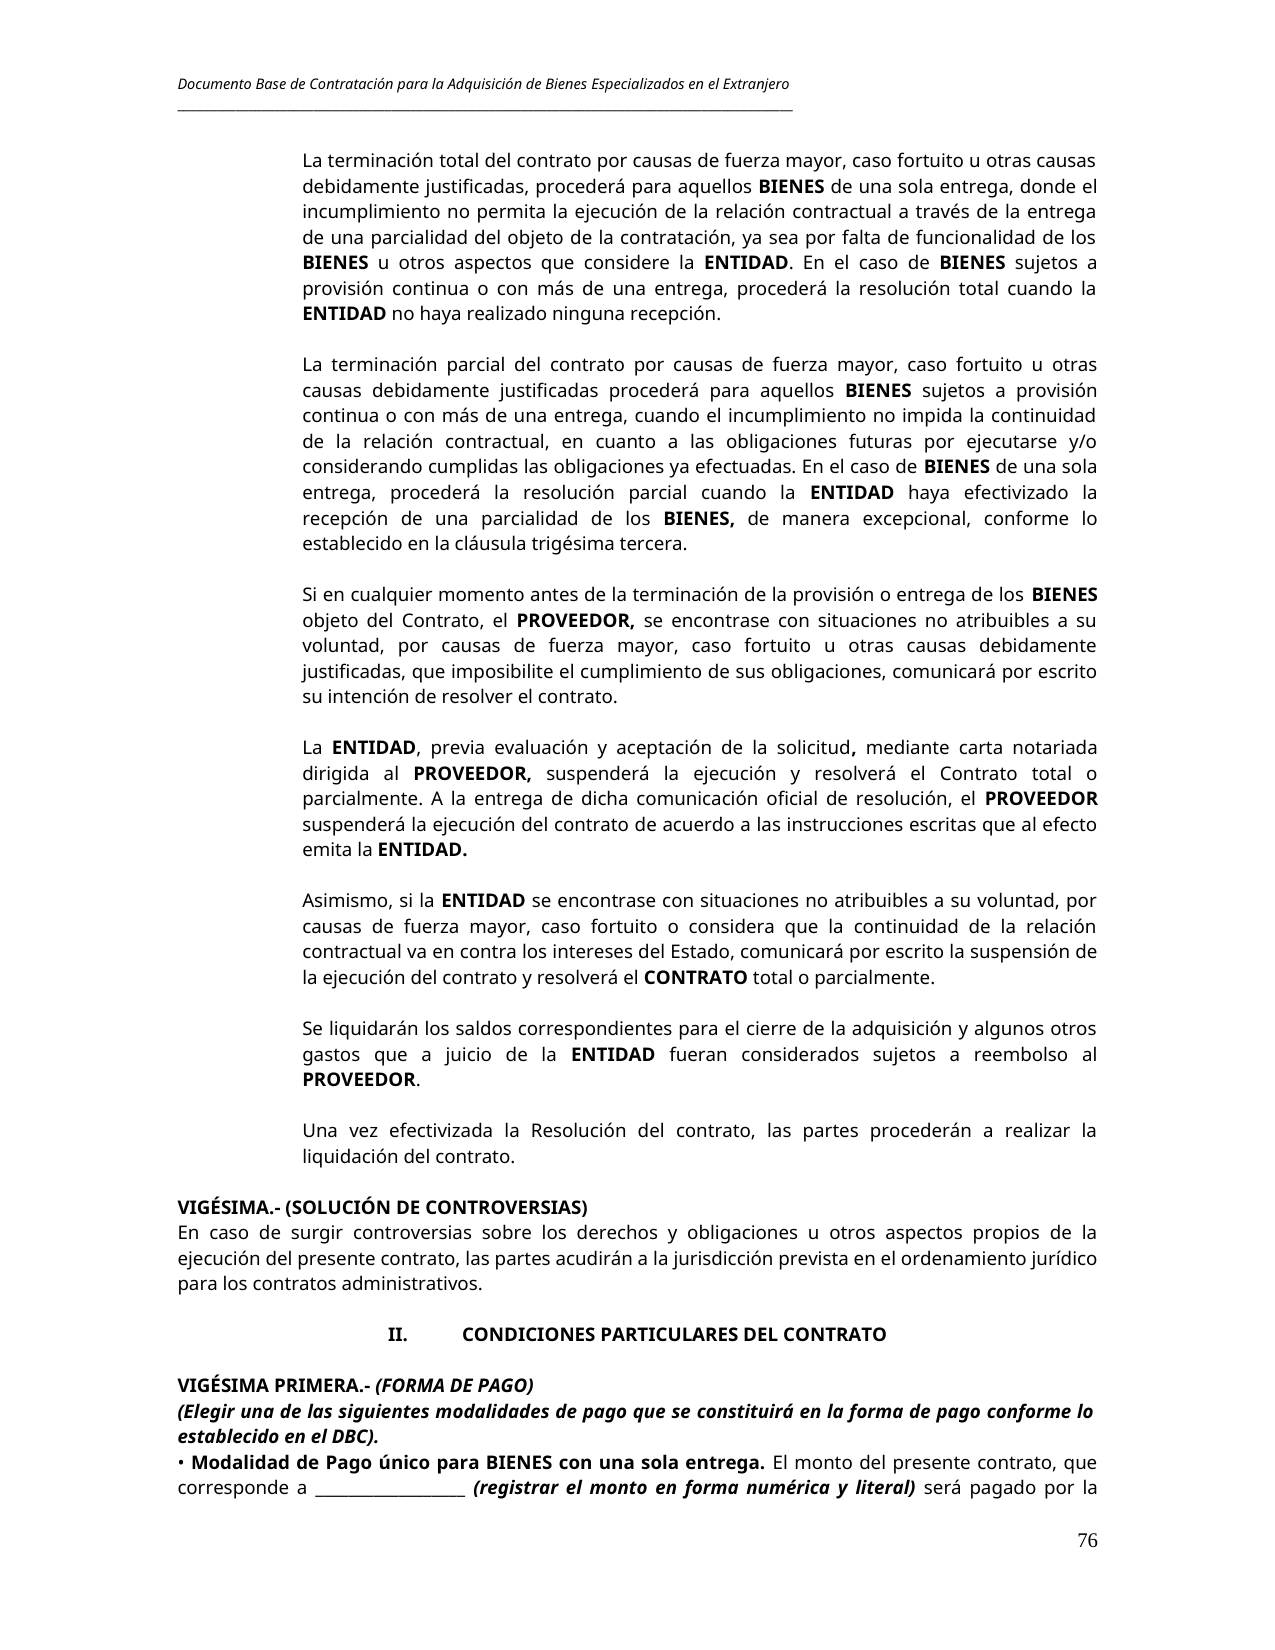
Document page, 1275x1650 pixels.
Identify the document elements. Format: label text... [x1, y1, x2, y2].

text La terminación parcial del contrato por causas de fuerza mayor, caso fortuito u otras causas debidamente justificadas procederá para aquellos BIENES sujetos a provisión continua o con más de una entrega, cuando el incumplimiento no impida la continuidad de la relación contractual, en cuanto a las obligaciones futuras por ejecutarse y/o considerando cumplidas las obligaciones ya efectuadas. En el caso de BIENES de una sola entrega, procederá la resolución parcial cuando la ENTIDAD haya efectivizado la recepción de una parcialidad de los BIENES, de manera excepcional, conforme lo establecido en la cláusula trigésima tercera. [302, 352, 1098, 556]
text Asimismo, si la ENTIDAD se encontrase con situaciones no atribuibles a su voluntad, por causas de fuerza mayor, caso fortuito o considera que la continuidad de la relación contractual va en contra los intereses del Estado, comunicará por escrito la suspensión de la ejecución del contrato y resolverá el CONTRATO total o parcialmente. [302, 888, 1098, 990]
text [177, 1449, 1098, 1500]
text En caso de surgir controversias sobre los derechos y obligaciones u otros aspectos propios de la ejecución del presente contrato, las partes acudirán a la jurisdicción prevista en el ordenamiento jurídico para los contratos administrativos. [177, 1219, 1098, 1296]
text La terminación total del contrato por causas de fuerza mayor, caso fortuito u otras causas debidamente justificadas, procederá para aquellos BIENES de una sola entrega, donde el incumplimiento no permita la ejecución de la relación contractual a través de la entrega de una parcialidad del objeto de la contratación, ya sea por falta de funcionalidad de los BIENES u otros aspectos que considere la ENTIDAD. En el caso de BIENES sujetos a provisión continua o con más de una entrega, procederá la resolución total cuando la ENTIDAD no haya realizado ninguna recepción. [302, 148, 1098, 326]
text II. CONDICIONES PARTICULARES DEL CONTRATO [177, 1322, 1098, 1347]
text (Elegir una de las siguientes modalidades de pago que se constituirá en la forma de pago conforme lo establecido en el DBC). [177, 1398, 1098, 1449]
text La ENTIDAD, previa evaluación y aceptación de la solicitud, mediante carta notariada dirigida al PROVEEDOR, suspenderá la ejecución y resolverá el Contrato total o parcialmente. A la entrega de dicha comunicación oficial de resolución, el PROVEEDOR suspenderá la ejecución del contrato de acuerdo a las instrucciones escritas que al efecto emita la ENTIDAD. [302, 734, 1098, 862]
text Una vez efectivizada la Resolución del contrato, las partes procederán a realizar la liquidación del contrato. [302, 1117, 1098, 1168]
text Si en cualquier momento antes de la terminación de la provisión o entrega de los BIENES objeto del Contrato, el PROVEEDOR, se encontrase con situaciones no atribuibles a su voluntad, por causas de fuerza mayor, caso fortuito u otras causas debidamente justificadas, que imposibilite el cumplimiento de sus obligaciones, comunicará por escrito su intención de resolver el contrato. [302, 581, 1098, 709]
text Se liquidarán los saldos correspondientes para el cierre de la adquisición y algunos otros gastos que a juicio de la ENTIDAD fueran considerados sujetos a reembolso al PROVEEDOR. [302, 1015, 1098, 1092]
text VIGÉSIMA.- (SOLUCIÓN DE CONTROVERSIAS) [177, 1194, 1098, 1219]
text VIGÉSIMA PRIMERA.- (FORMA DE PAGO) [177, 1373, 1098, 1398]
